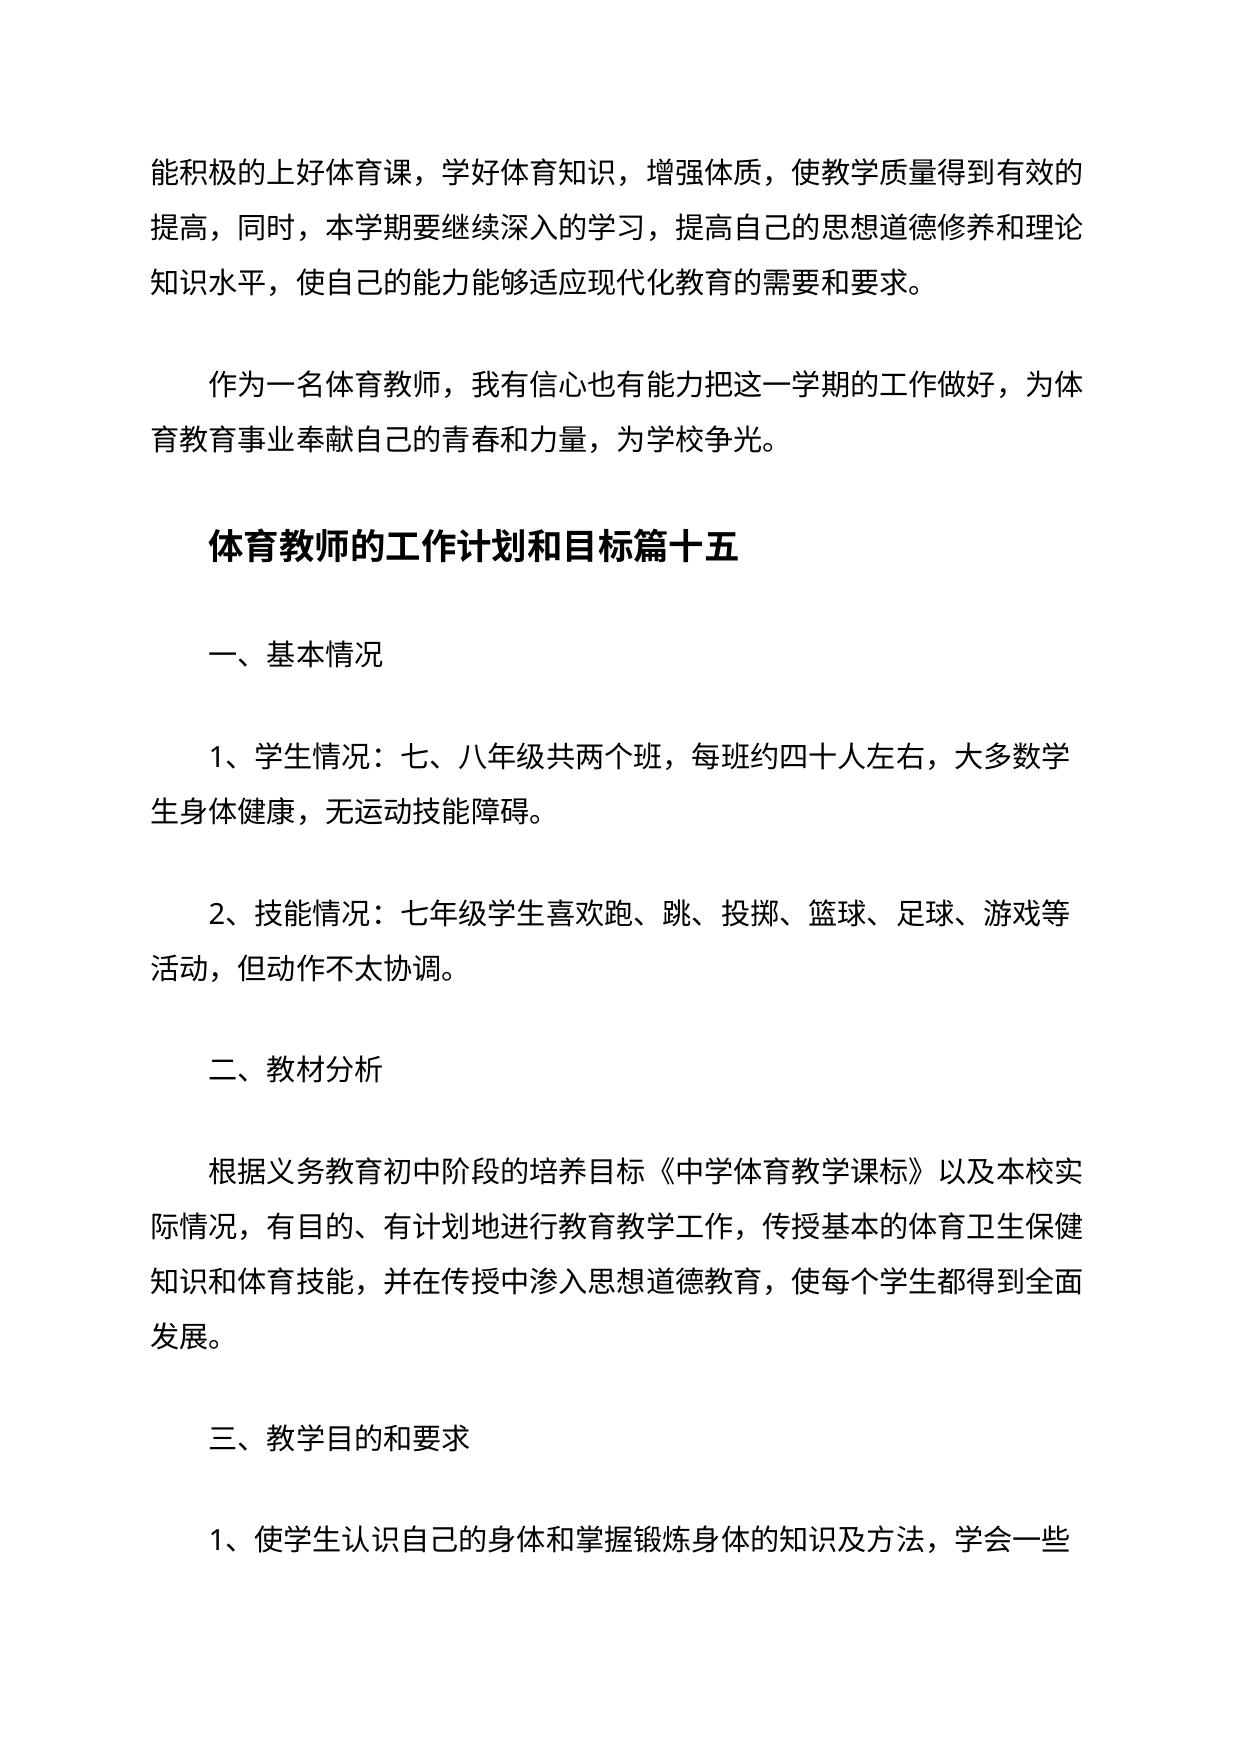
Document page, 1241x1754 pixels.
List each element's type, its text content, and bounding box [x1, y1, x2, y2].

text 作为一名体育教师，我有信心也有能力把这一学期的工作做好，为体育教育事业奉献自己的青春和力量，为学校争光。 [150, 362, 1090, 459]
text 体育教师的工作计划和目标篇十五 [150, 518, 1090, 569]
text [150, 150, 1090, 302]
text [150, 1517, 1090, 1559]
text 三、教学目的和要求 [150, 1415, 1090, 1457]
text 二、教材分析 [150, 1047, 1090, 1089]
text 根据义务教育初中阶段的培养目标《中学体育教学课标》以及本校实际情况，有目的、有计划地进行教育教学工作，传授基本的体育卫生保健知识和体育技能，并在传授中渗入思想道德教育，使每个学生都得到全面发展。 [150, 1149, 1090, 1356]
text 1、学生情况：七、八年级共两个班，每班约四十人左右，大多数学生身体健康，无运动技能障碍。 [150, 733, 1090, 831]
text 2、技能情况：七年级学生喜欢跑、跳、投掷、篮球、足球、游戏等活动，但动作不太协调。 [150, 890, 1090, 987]
text 一、基本情况 [150, 632, 1090, 674]
